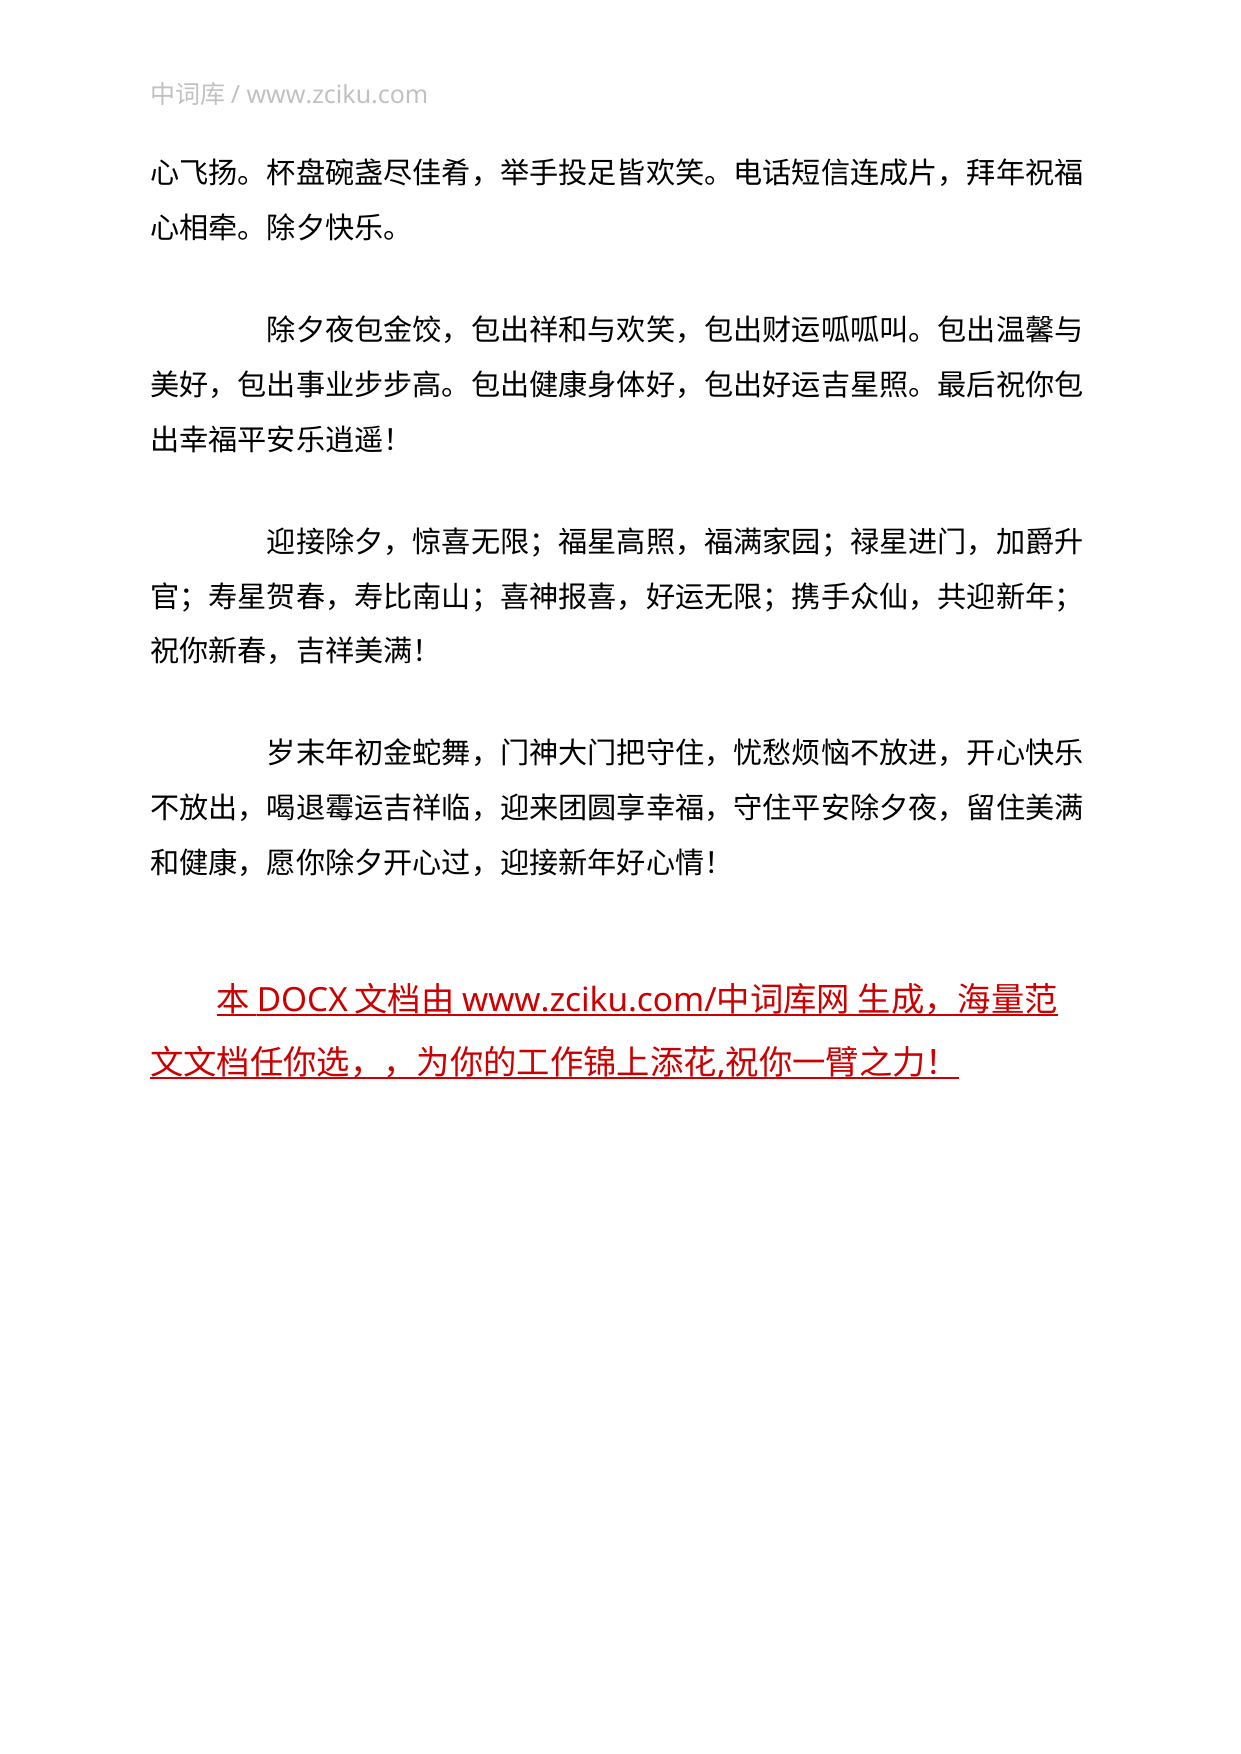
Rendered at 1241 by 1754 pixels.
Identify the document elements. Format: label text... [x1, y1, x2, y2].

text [150, 150, 1090, 247]
text 除夕夜包金饺，包出祥和与欢笑，包出财运呱呱叫。包出温馨与美好，包出事业步步高。包出健康身体好，包出好运吉星照。最后祝你包出幸福平安乐逍遥！ [150, 307, 1090, 459]
text 岁末年初金蛇舞，门神大门把守住，忧愁烦恼不放进，开心快乐不放出，喝退霉运吉祥临，迎来团圆享幸福，守住平安除夕夜，留住美满和健康，愿你除夕开心过，迎接新年好心情！ [150, 730, 1090, 882]
text 本DOCX文档由 www.zciku.com/中词库网 生成，海量范文文档任你选，，为你的工作锦上添花,祝你一臂之力！ [150, 973, 1090, 1084]
text 迎接除夕，惊喜无限；福星高照，福满家园；禄星进门，加爵升官；寿星贺春，寿比南山；喜神报喜，好运无限；携手众仙，共迎新年；祝你新春，吉祥美满！ [150, 518, 1090, 670]
